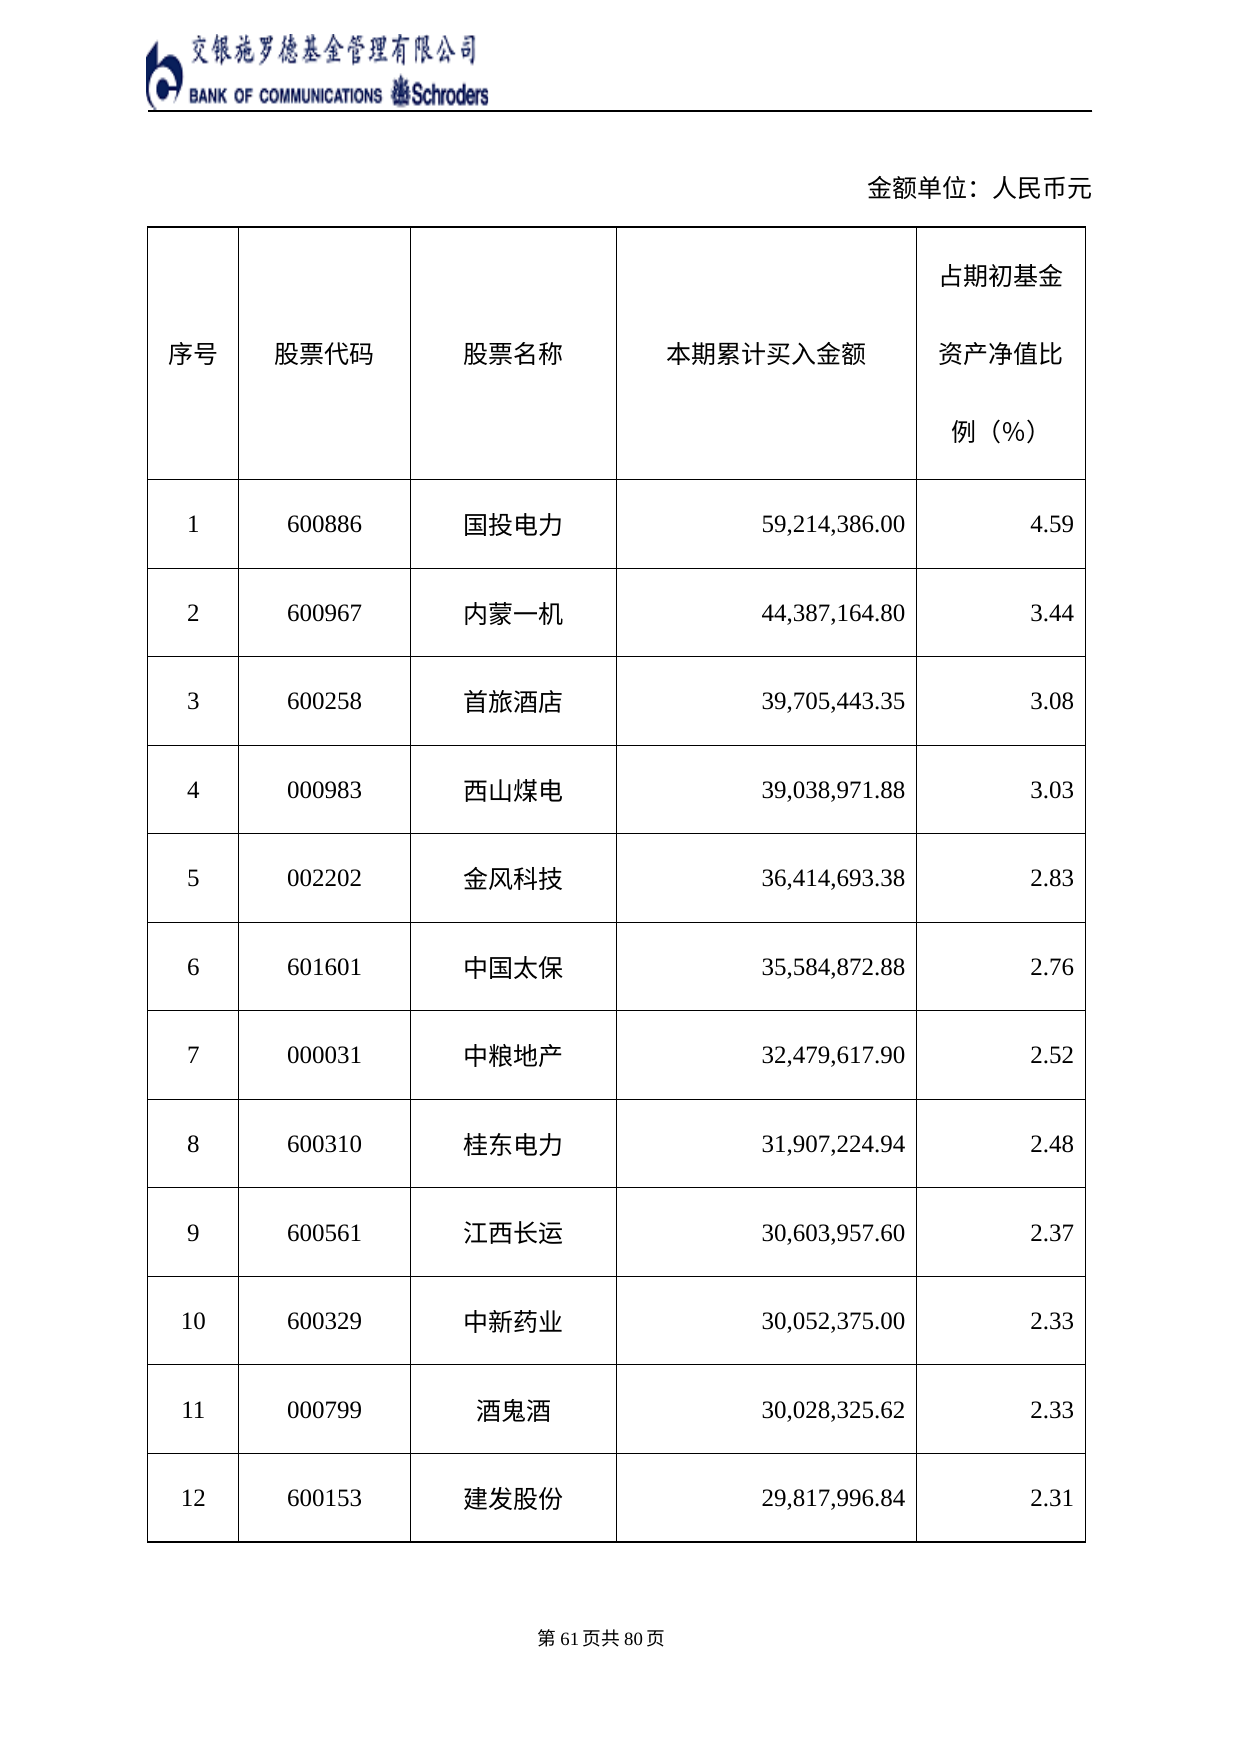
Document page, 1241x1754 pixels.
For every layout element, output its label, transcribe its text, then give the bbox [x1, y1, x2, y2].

table_cell 3.44 [917, 569, 1085, 656]
table_cell 国投电力 [411, 480, 616, 567]
table_cell 5 [148, 834, 238, 922]
table_cell 金风科技 [411, 834, 616, 922]
table_cell 2.37 [917, 1188, 1085, 1276]
table_cell 3.03 [917, 746, 1085, 833]
table_cell 中粮地产 [411, 1011, 616, 1099]
table_cell 36,414,693.38 [617, 834, 916, 922]
table_cell 31,907,224.94 [617, 1100, 916, 1187]
table_cell 2.83 [917, 834, 1085, 922]
table_cell 3 [148, 657, 238, 744]
table_cell 2 [148, 569, 238, 656]
picture [146, 34, 489, 110]
table_cell 桂东电力 [411, 1100, 616, 1187]
table_cell 601601 [239, 923, 410, 1010]
table_header 股票代码 [239, 228, 410, 479]
table_cell 600329 [239, 1277, 410, 1364]
table_cell 600886 [239, 480, 410, 567]
table_cell 11 [148, 1365, 238, 1453]
table_cell 000031 [239, 1011, 410, 1099]
table_cell 建发股份 [411, 1454, 616, 1541]
table_cell 江西长运 [411, 1188, 616, 1276]
table_cell 6 [148, 923, 238, 1010]
table_cell 10 [148, 1277, 238, 1364]
table_cell 000983 [239, 746, 410, 833]
table_cell 30,052,375.00 [617, 1277, 916, 1364]
text 金额单位：人民币元 [149, 154, 1092, 219]
table_cell 600258 [239, 657, 410, 744]
table_cell 4 [148, 746, 238, 833]
table_cell 9 [148, 1188, 238, 1276]
table_cell 44,387,164.80 [617, 569, 916, 656]
table_header 占期初基金资产净值比例（％） [917, 228, 1085, 479]
table_cell 中国太保 [411, 923, 616, 1010]
table_cell 2.33 [917, 1365, 1085, 1453]
table_cell 酒鬼酒 [411, 1365, 616, 1453]
table_cell 2.76 [917, 923, 1085, 1010]
table_cell 35,584,872.88 [617, 923, 916, 1010]
table_cell 002202 [239, 834, 410, 922]
table_cell 600153 [239, 1454, 410, 1541]
table_cell 2.31 [917, 1454, 1085, 1541]
table_cell 2.48 [917, 1100, 1085, 1187]
table_cell 000799 [239, 1365, 410, 1453]
table_cell 8 [148, 1100, 238, 1187]
table_cell 29,817,996.84 [617, 1454, 916, 1541]
table_cell 30,028,325.62 [617, 1365, 916, 1453]
table_header 本期累计买入金额 [617, 228, 916, 479]
table_header 序号 [148, 228, 238, 479]
table_cell 39,038,971.88 [617, 746, 916, 833]
table_cell 7 [148, 1011, 238, 1099]
table_cell 2.33 [917, 1277, 1085, 1364]
table_cell 30,603,957.60 [617, 1188, 916, 1276]
table_cell 中新药业 [411, 1277, 616, 1364]
table_cell 4.59 [917, 480, 1085, 567]
table_cell 内蒙一机 [411, 569, 616, 656]
table_cell 西山煤电 [411, 746, 616, 833]
table_header 股票名称 [411, 228, 616, 479]
table_cell 32,479,617.90 [617, 1011, 916, 1099]
table_cell 首旅酒店 [411, 657, 616, 744]
table_cell 600967 [239, 569, 410, 656]
table_cell 1 [148, 480, 238, 567]
table_cell 600561 [239, 1188, 410, 1276]
table_cell 39,705,443.35 [617, 657, 916, 744]
table_cell 2.52 [917, 1011, 1085, 1099]
table_cell 59,214,386.00 [617, 480, 916, 567]
table_cell 600310 [239, 1100, 410, 1187]
table_cell 12 [148, 1454, 238, 1541]
table_cell 3.08 [917, 657, 1085, 744]
